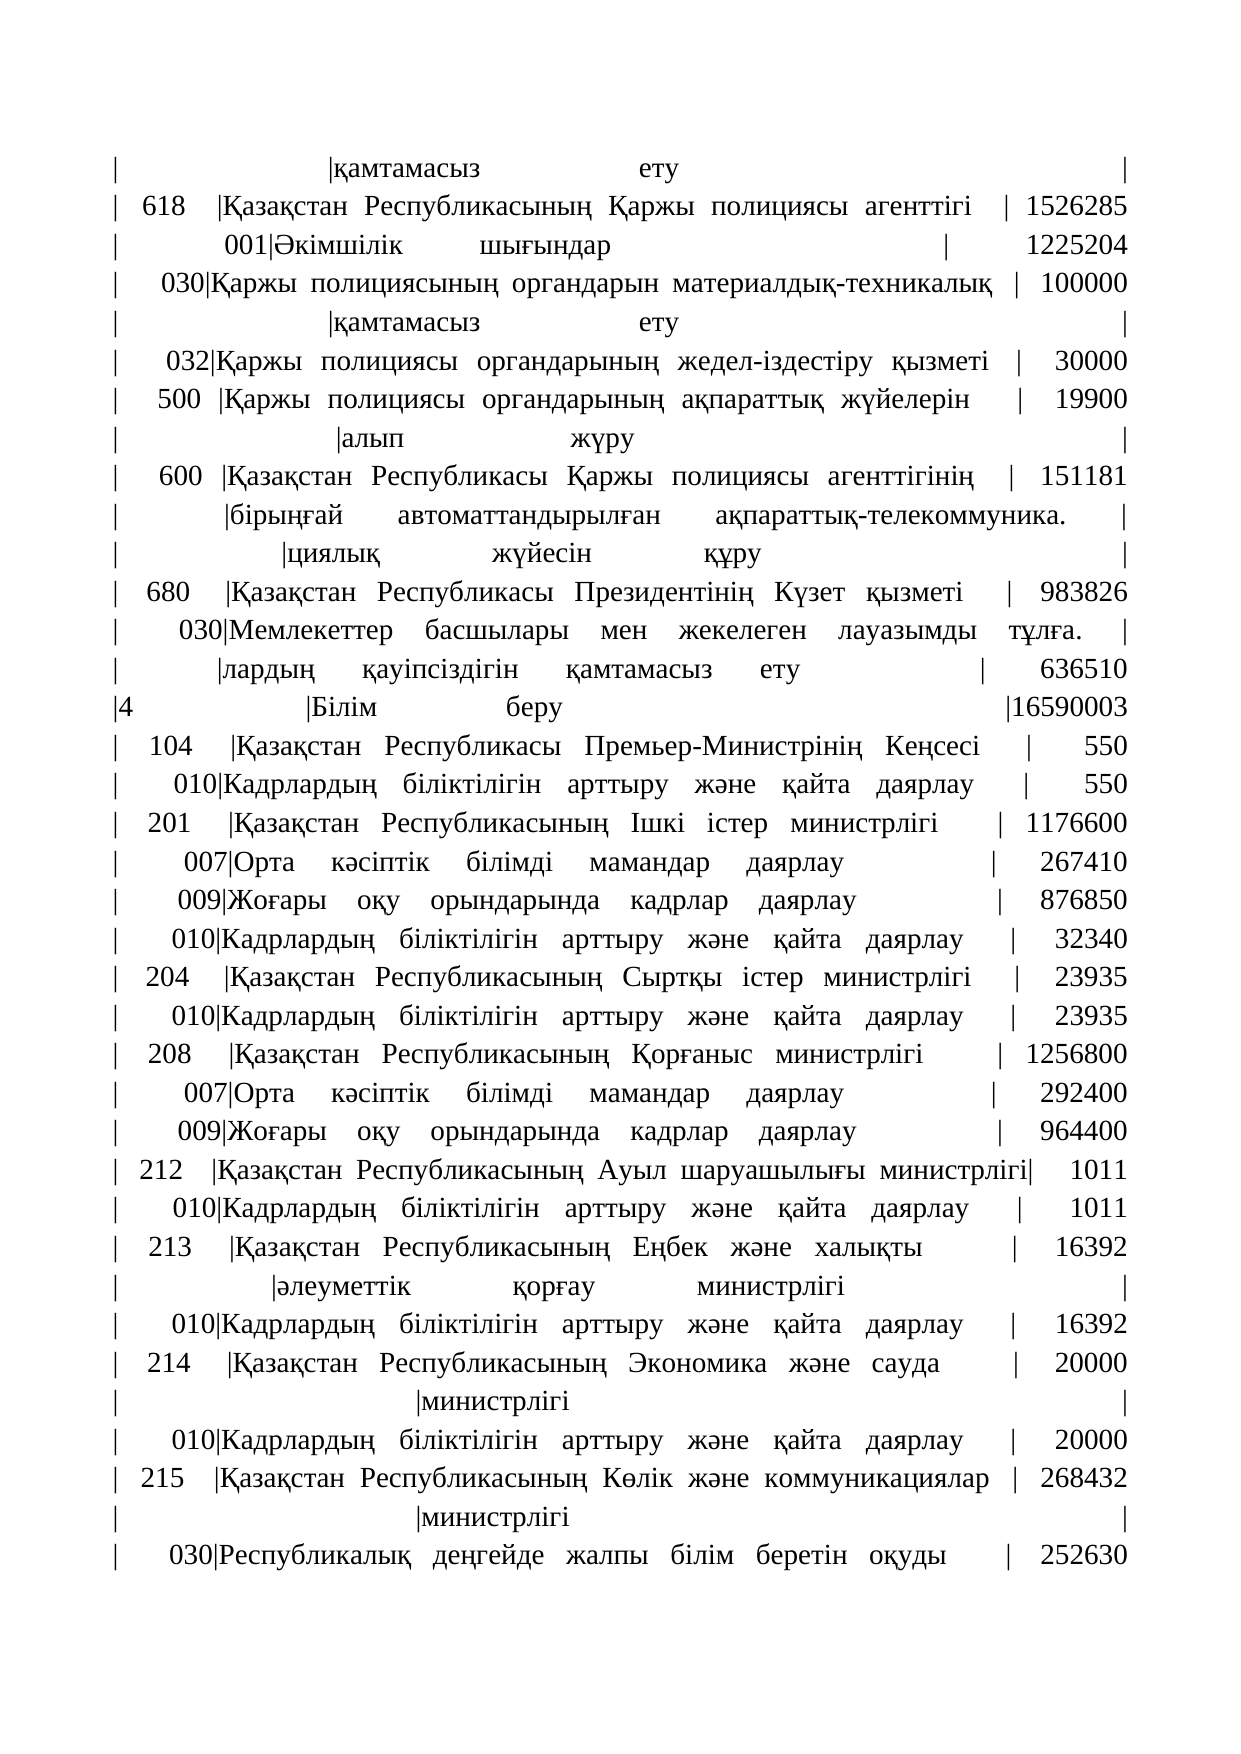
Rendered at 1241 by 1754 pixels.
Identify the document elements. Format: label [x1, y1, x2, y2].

text [112, 150, 1128, 1571]
